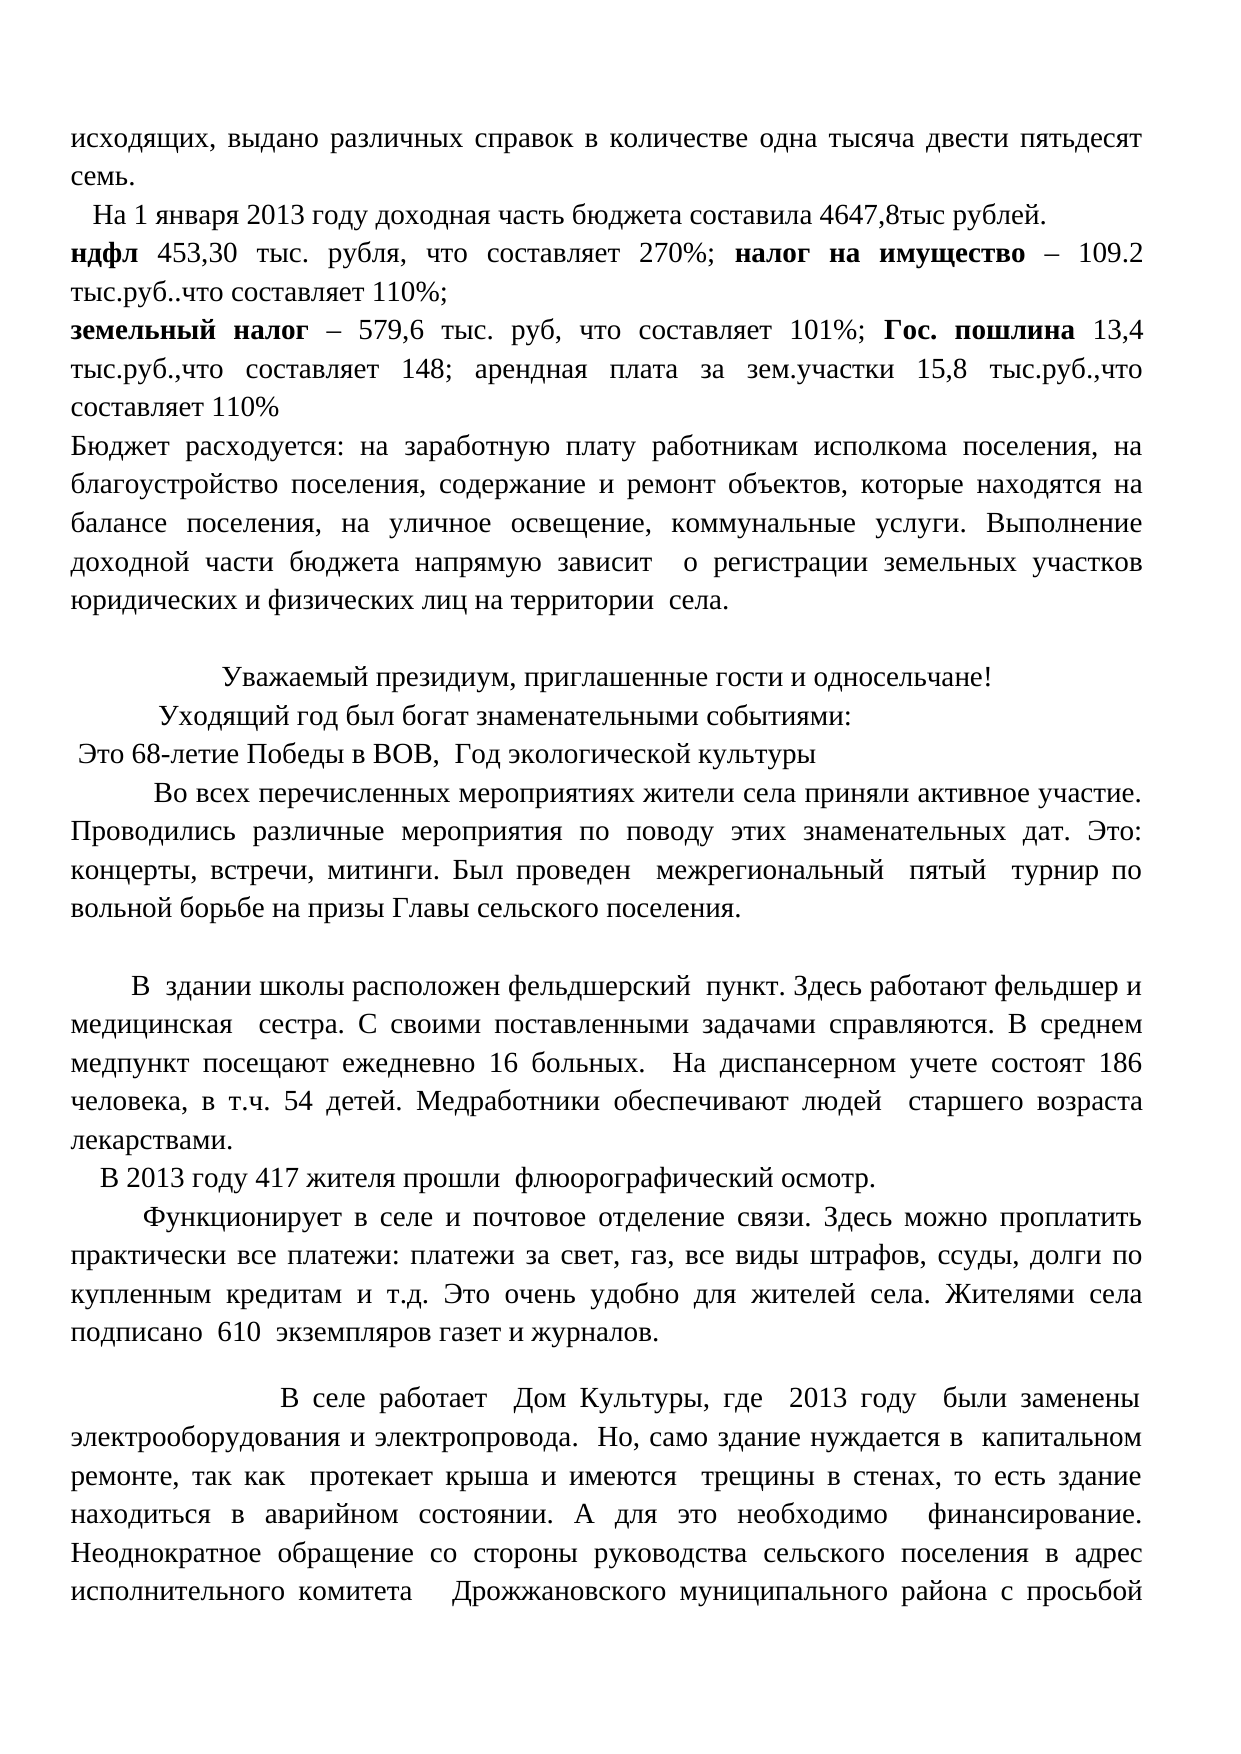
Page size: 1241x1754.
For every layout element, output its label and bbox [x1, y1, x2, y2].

table_header [69, 118, 1145, 1608]
